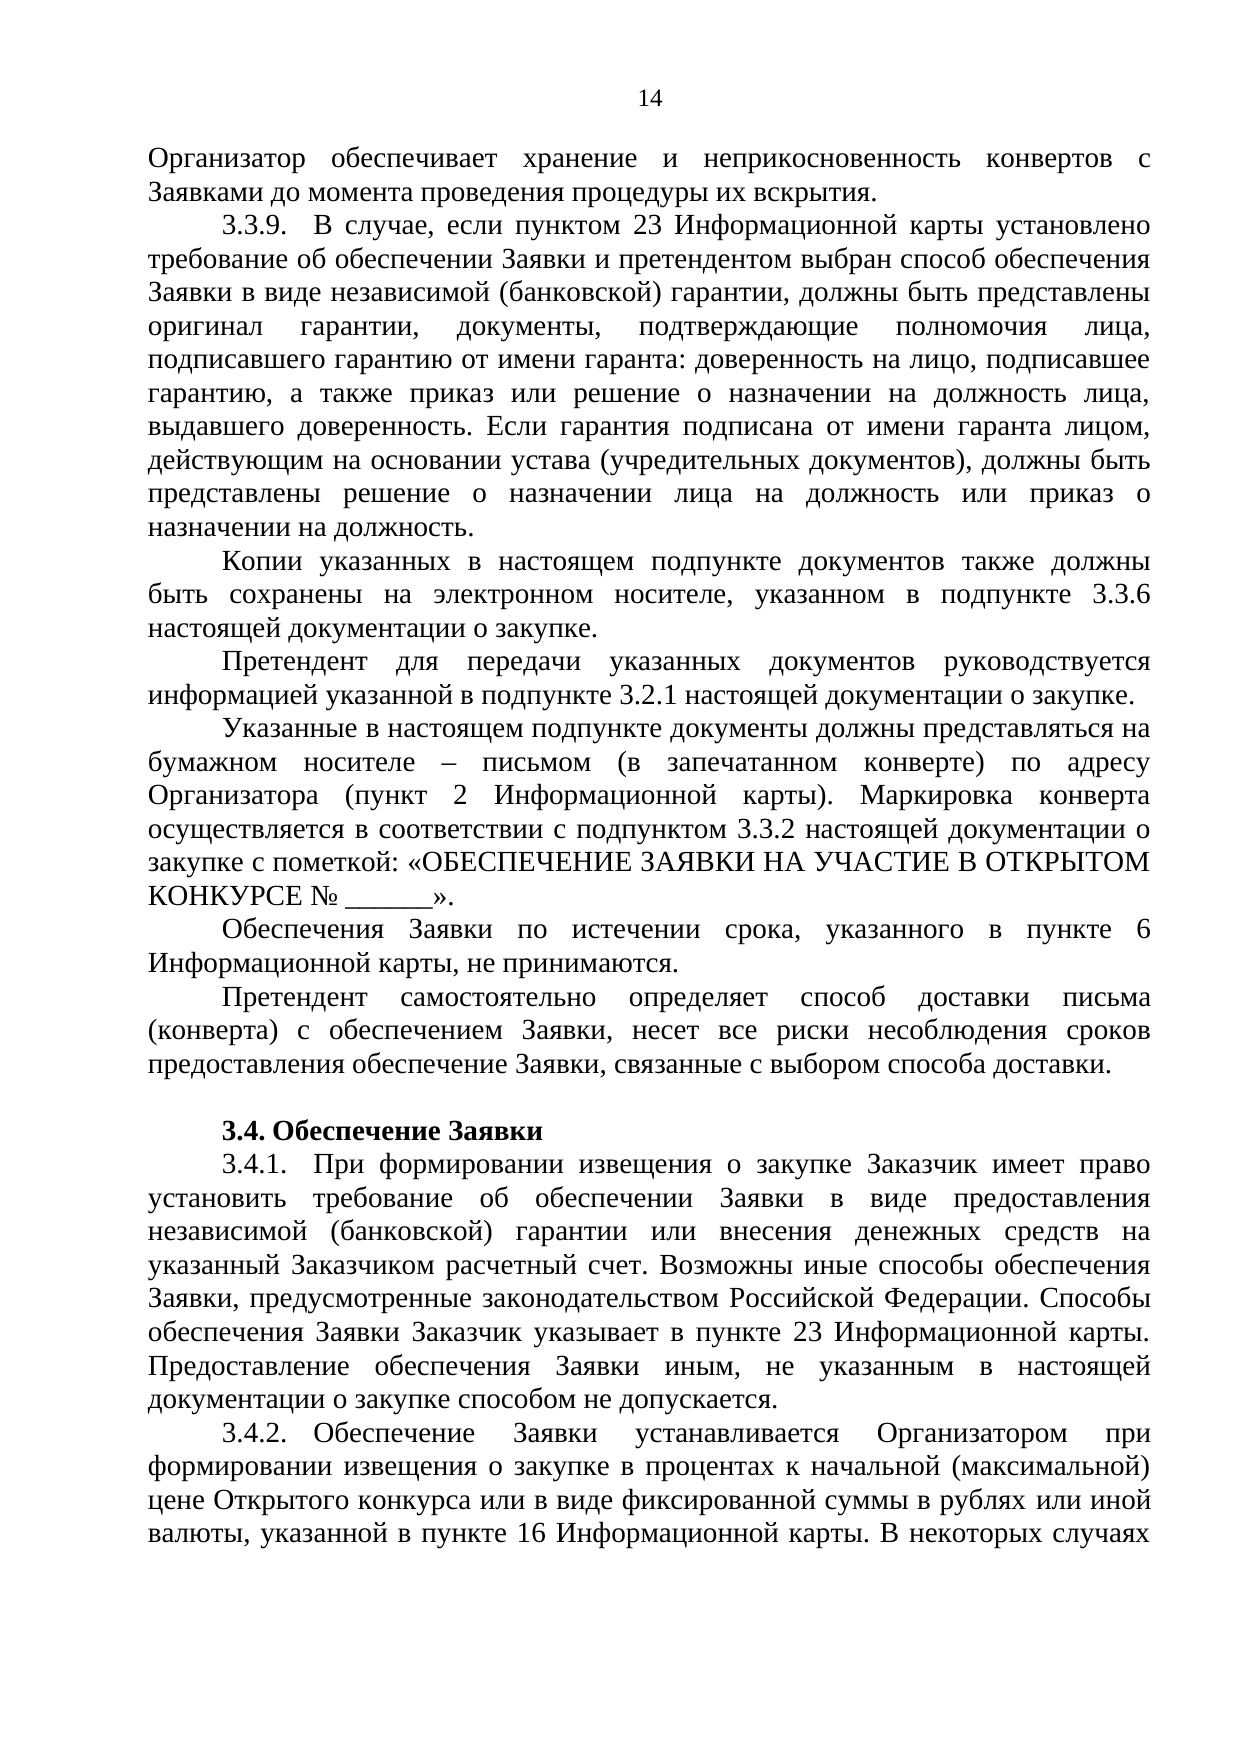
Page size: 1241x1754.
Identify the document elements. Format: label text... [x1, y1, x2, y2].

text Копии указанных в настоящем подпункте документов также должны быть сохранены на электронном носителе, указанном в подпункте 3.3.6 настоящей документации о закупке. [148, 543, 1152, 643]
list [148, 140, 1152, 207]
text Претендент самостоятельно определяет способ доставки письма (конверта) с обеспечением Заявки, несет все риски несоблюдения сроков предоставления обеспечение Заявки, связанные с выбором способа доставки. [148, 979, 1152, 1079]
text Указанные в настоящем подпункте документы должны представляться на бумажном носителе – письмом (в запечатанном конверте) по адресу Организатора (пункт 2 Информационной карты). Маркировка конверта осуществляется в соответствии с подпунктом 3.3.2 настоящей документации о закупке с пометкой: «ОБЕСПЕЧЕНИЕ ЗАЯВКИ НА УЧАСТИЕ В ОТКРЫТОМ КОНКУРСЕ № ______». [148, 710, 1152, 912]
list При формировании извещения о закупке Заказчик имеет право установить требование об обеспечении Заявки в виде предоставления независимой (банковской) гарантии или внесения денежных средств на указанный Заказчиком расчетный счет. Возможны иные способы обеспечения Заявки, предусмотренные законодательством Российской Федерации. Способы обеспечения Заявки Заказчик указывает в пункте 23 Информационной карты. Предоставление обеспечения Заявки иным, не указанным в настоящей документации о закупке способом не допускается. [148, 1146, 1152, 1415]
text Претендент для передачи указанных документов руководствуется информацией указанной в подпункте 3.2.1 настоящей документации о закупке. [148, 643, 1152, 710]
text Обеспечения Заявки по истечении срока, указанного в пункте 6 Информационной карты, не принимаются. [148, 912, 1152, 979]
list В случае, если пунктом 23 Информационной карты установлено требование об обеспечении Заявки и претендентом выбран способ обеспечения Заявки в виде независимой (банковской) гарантии, должны быть представлены оригинал гарантии, документы, подтверждающие полномочия лица, подписавшего гарантию от имени гаранта: доверенность на лицо, подписавшее гарантию, а также приказ или решение о назначении на должность лица, выдавшего доверенность. Если гарантия подписана от имени гаранта лицом, действующим на основании устава (учредительных документов), должны быть представлены решение о назначении лица на должность или приказ о назначении на должность. [148, 207, 1152, 543]
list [148, 1415, 1152, 1549]
list Обеспечение Заявки [148, 1113, 1152, 1146]
